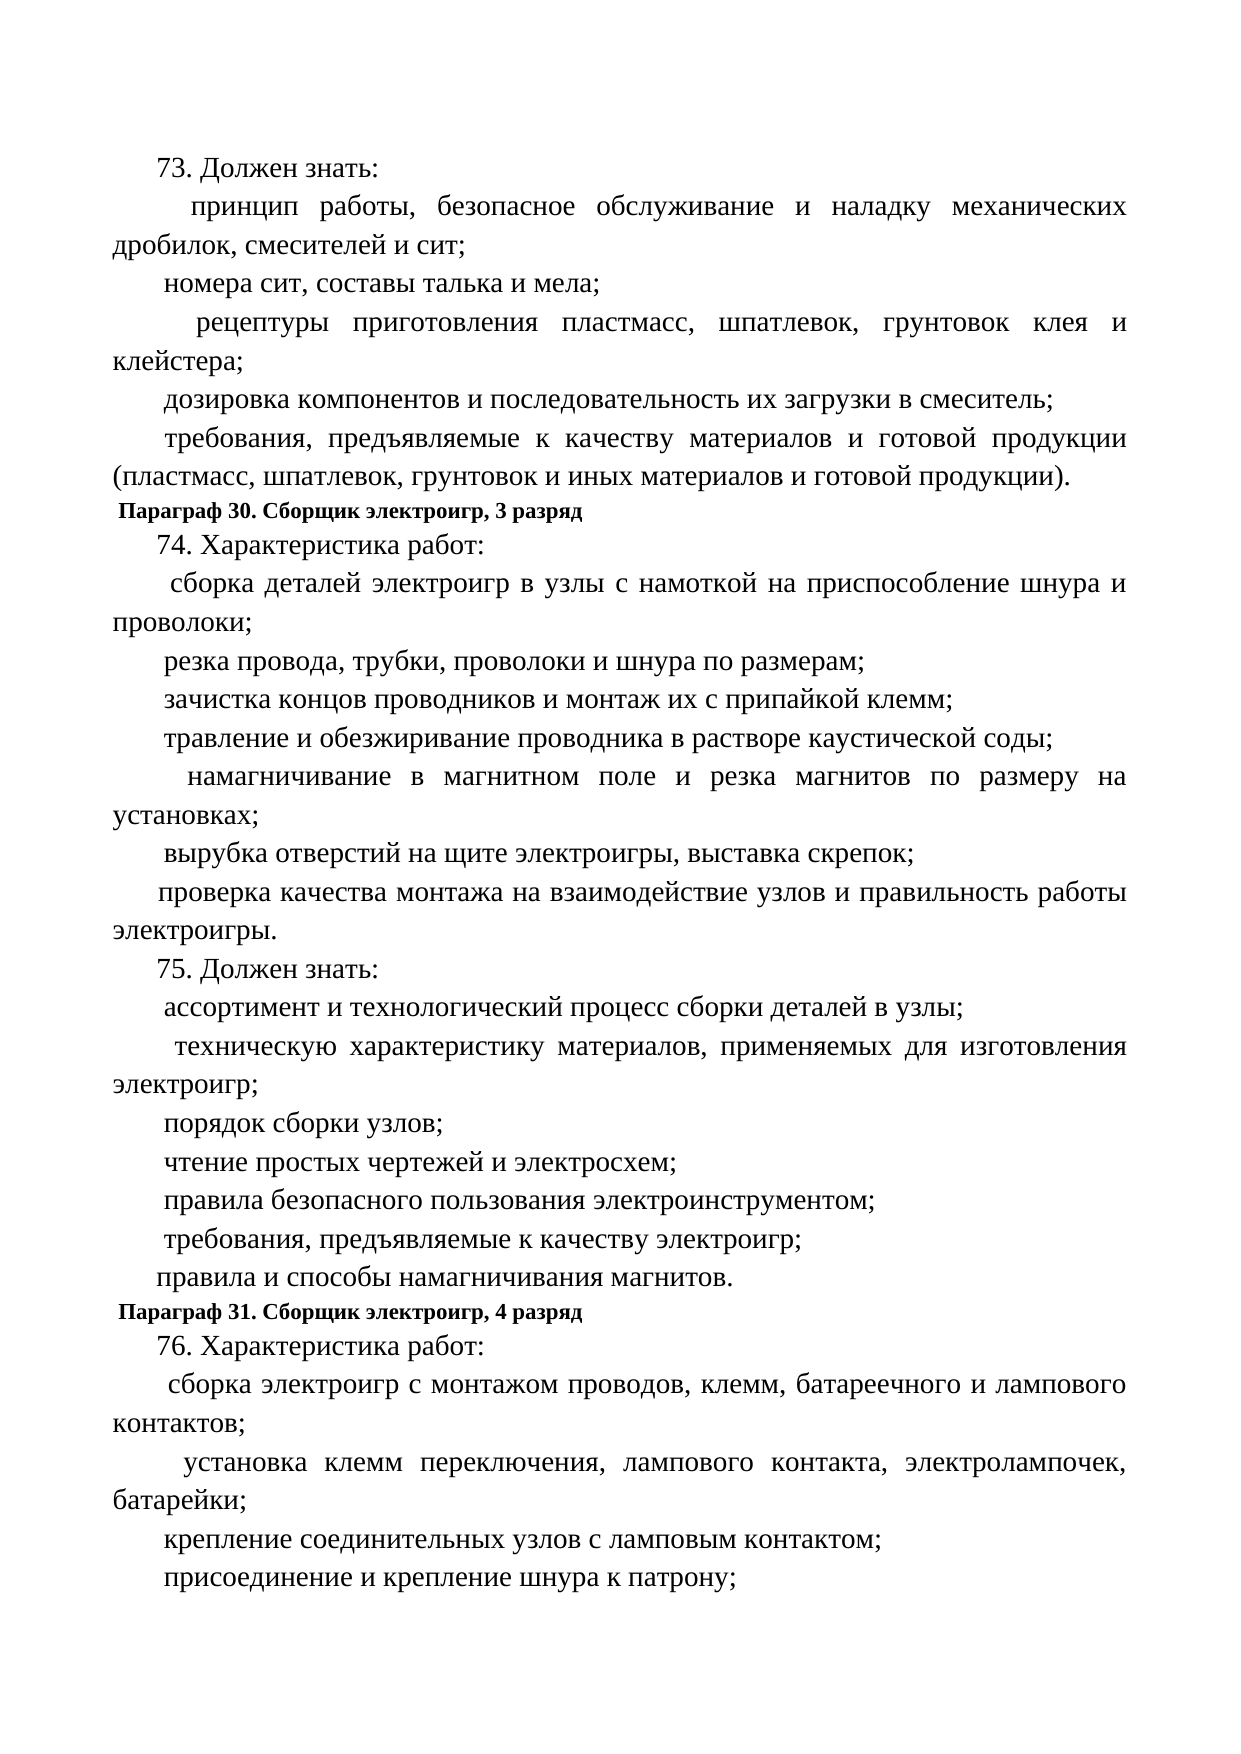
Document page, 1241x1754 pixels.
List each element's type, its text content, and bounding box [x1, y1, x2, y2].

text требования, предъявляемые к качеству материалов и готовой продукции (пластмасс, шпатлевок, грунтовок и иных материалов и готовой продукции). [112, 420, 1128, 492]
text правила безопасного пользования электроинструментом; [112, 1182, 1128, 1216]
text чтение простых чертежей и электросхем; [112, 1144, 1128, 1177]
text правила и способы намагничивания магнитов. [112, 1259, 1128, 1293]
text присоединение и крепление шнура к патрону; [112, 1559, 1128, 1593]
text требования, предъявляемые к качеству электроигр; [112, 1221, 1128, 1254]
text дозировка компонентов и последовательность их загрузки в смеситель; [112, 381, 1128, 415]
text ассортимент и технологический процесс сборки деталей в узлы; [112, 989, 1128, 1023]
text рецептуры приготовления пластмасс, шпатлевок, грунтовок клея и клейстера; [112, 304, 1128, 376]
text порядок сборки узлов; [112, 1105, 1128, 1139]
text намагничивание в магнитном поле и резка магнитов по размеру на установках; [112, 758, 1128, 830]
text Параграф 31. Сборщик электроигр, 4 разряд [112, 1298, 1128, 1324]
text установка клемм переключения, лампового контакта, электролампочек, батарейки; [112, 1444, 1128, 1516]
text Параграф 30. Сборщик электроигр, 3 разряд [112, 497, 1128, 523]
text сборка электроигр с монтажом проводов, клемм, батареечного и лампового контактов; [112, 1367, 1128, 1439]
text 73. Должен знать: [112, 150, 1128, 183]
text сборка деталей электроигр в узлы с намоткой на приспособление шнура и проволоки; [112, 566, 1128, 638]
text зачистка концов проводников и монтаж их с припайкой клемм; [112, 681, 1128, 715]
text принцип работы, безопасное обслуживание и наладку механических дробилок, смесителей и сит; [112, 188, 1128, 261]
text номера сит, составы талька и мела; [112, 266, 1128, 299]
text крепление соединительных узлов с ламповым контактом; [112, 1521, 1128, 1554]
text 75. Должен знать: [112, 951, 1128, 984]
text 76. Характеристика работ: [112, 1328, 1128, 1362]
text вырубка отверстий на щите электроигры, выставка скрепок; [112, 835, 1128, 869]
text резка провода, трубки, проволоки и шнура по размерам; [112, 643, 1128, 676]
text 74. Характеристика работ: [112, 527, 1128, 561]
text техническую характеристику материалов, применяемых для изготовления электроигр; [112, 1028, 1128, 1100]
text травление и обезжиривание проводника в растворе каустической соды; [112, 720, 1128, 753]
text проверка качества монтажа на взаимодействие узлов и правильность работы электроигры. [112, 874, 1128, 946]
